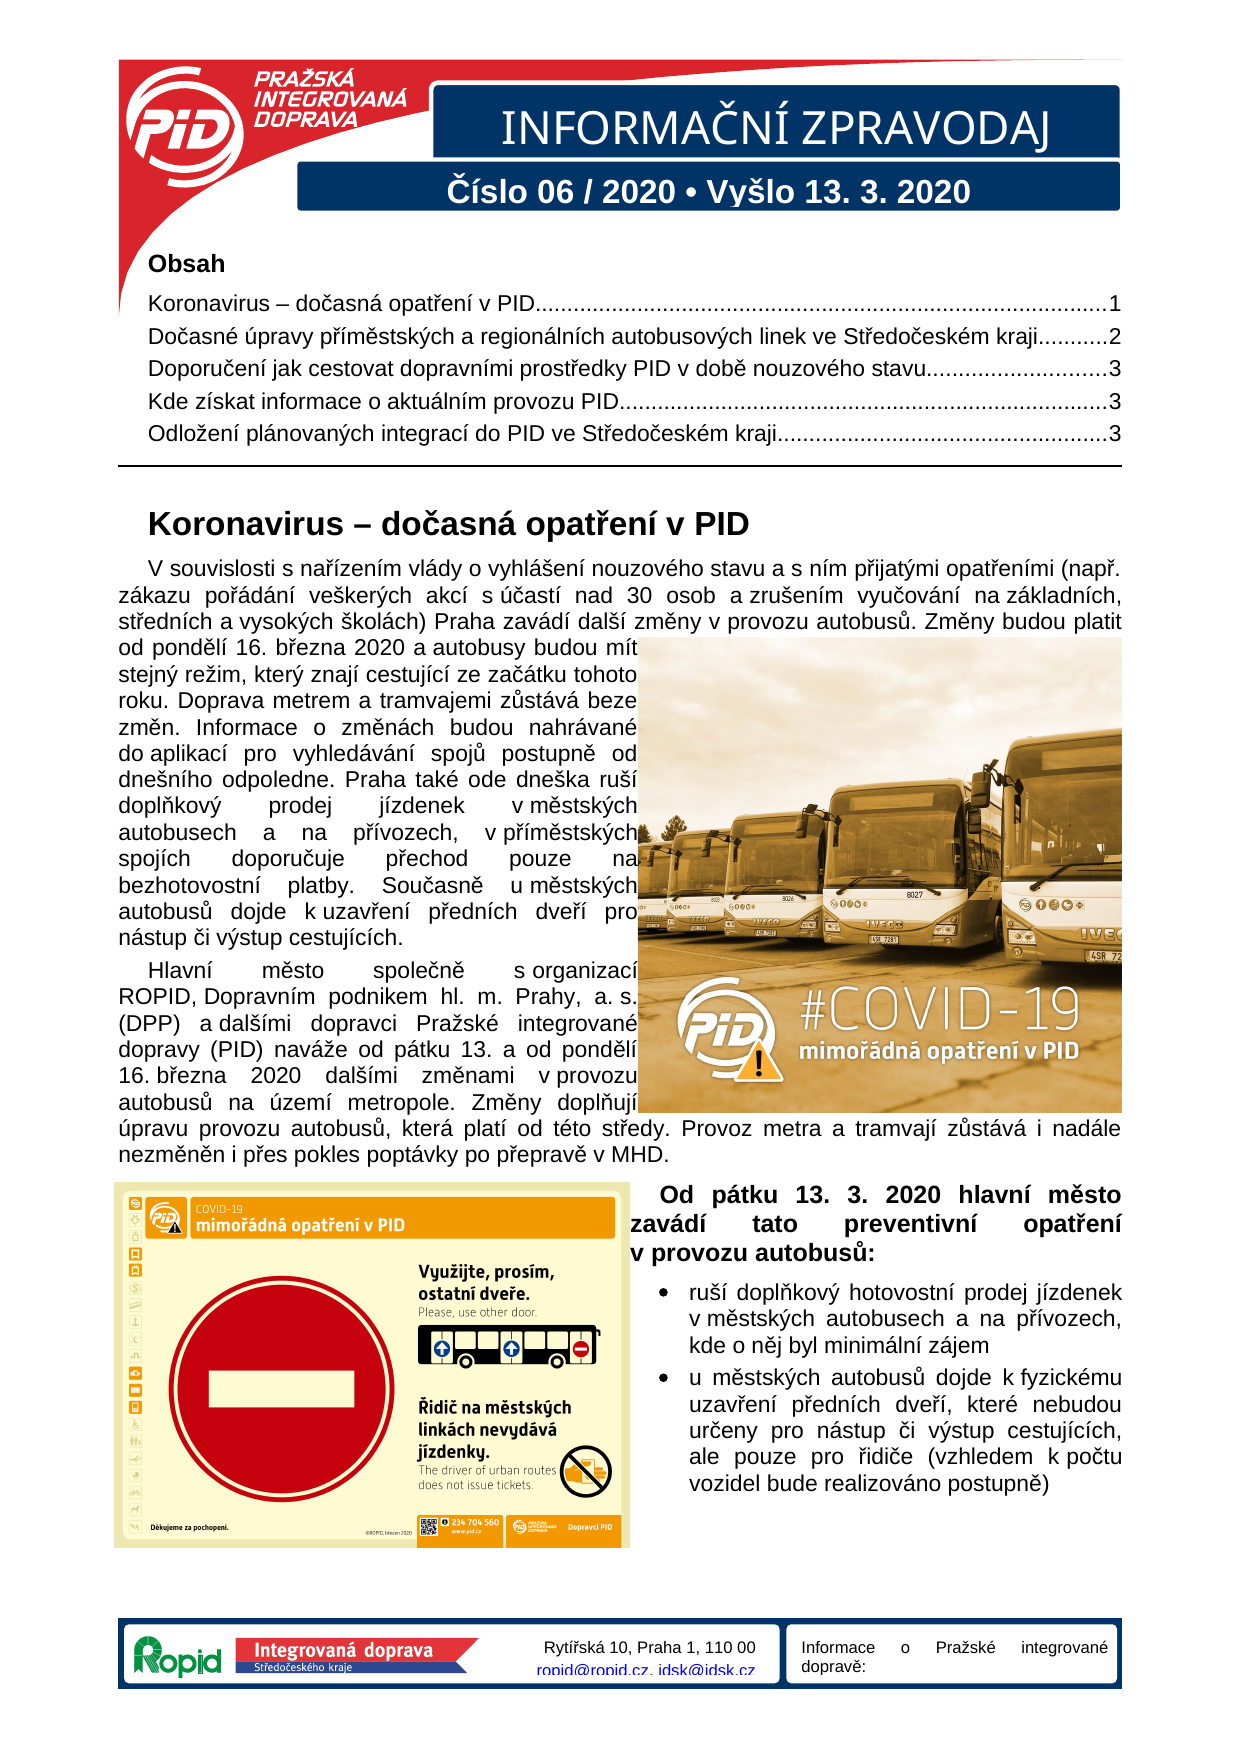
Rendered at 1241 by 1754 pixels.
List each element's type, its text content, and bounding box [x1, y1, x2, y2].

picture [114, 1182, 630, 1548]
text V souvislosti s nařízením vlády o vyhlášení nouzového stavu a s ním přijatými opatřeními (např. zákazu pořádání veškerých akcí s účastí nad 30 osob a zrušením vyučování na základních, středních a vysokých školách) Praha zavádí další změny v provozu autobusů. Změny budou platit od pondělí 16. března 2020 a autobusy budou mít stejný režim, který znají cestující ze začátku tohoto roku. Doprava metrem a tramvajemi zůstává beze změn. Informace o změnách budou nahrávané do aplikací pro vyhledávání spojů postupně od dnešního odpoledne. Praha také ode dneška ruší doplňkový prodej jízdenek v městských autobusech a na přívozech, v příměstských spojích doporučuje přechod pouze na bezhotovostní platby. Současně u městských autobusů dojde k uzavření předních dveří pro nástup či výstup cestujících. [118, 555, 1122, 951]
text Koronavirus – dočasná opatření v PID 1 [148, 290, 1122, 316]
text Dočasné úpravy příměstských a regionálních autobusových linek ve Středočeském kraji 2 [148, 323, 1122, 349]
list ruší doplňkový hotovostní prodej jízdenek v městských autobusech a na přívozech, kde o něj byl minimální zájem [630, 1279, 1122, 1358]
picture [637, 637, 1122, 1113]
list u městských autobusů dojde k fyzickému uzavření předních dveří, které nebudou určeny pro nástup či výstup cestujících, ale pouze pro řidiče (vzhledem k počtu vozidel bude realizováno postupně) [630, 1364, 1122, 1496]
subtitle Od pátku 13. 3. 2020 hlavní město zavádí tato preventivní opatření v provozu autobusů: [118, 1180, 1122, 1266]
text Odložení plánovaných integrací do PID ve Středočeském kraji 3 [148, 420, 1122, 447]
text Hlavní město společně s organizací ROPID, Dopravním podnikem hl. m. Prahy, a. s. (DPP) a dalšími dopravci Pražské integrované dopravy (PID) naváže od pátku 13. a od pondělí 16. března 2020 dalšími změnami v provozu autobusů na území metropole. Změny doplňují úpravu provozu autobusů, která platí od této středy. Provoz metra a tramvají zůstává i nadále nezměněn i přes pokles poptávky po přepravě v MHD. [118, 957, 1122, 1168]
text Doporučení jak cestovat dopravními prostředky PID v době nouzového stavu 3 [148, 355, 1122, 382]
text Kde získat informace o aktuálním provozu PID 3 [148, 388, 1122, 414]
subtitle Obsah [118, 249, 1122, 277]
subtitle Koronavirus – dočasná opatření v PID [118, 504, 1122, 543]
